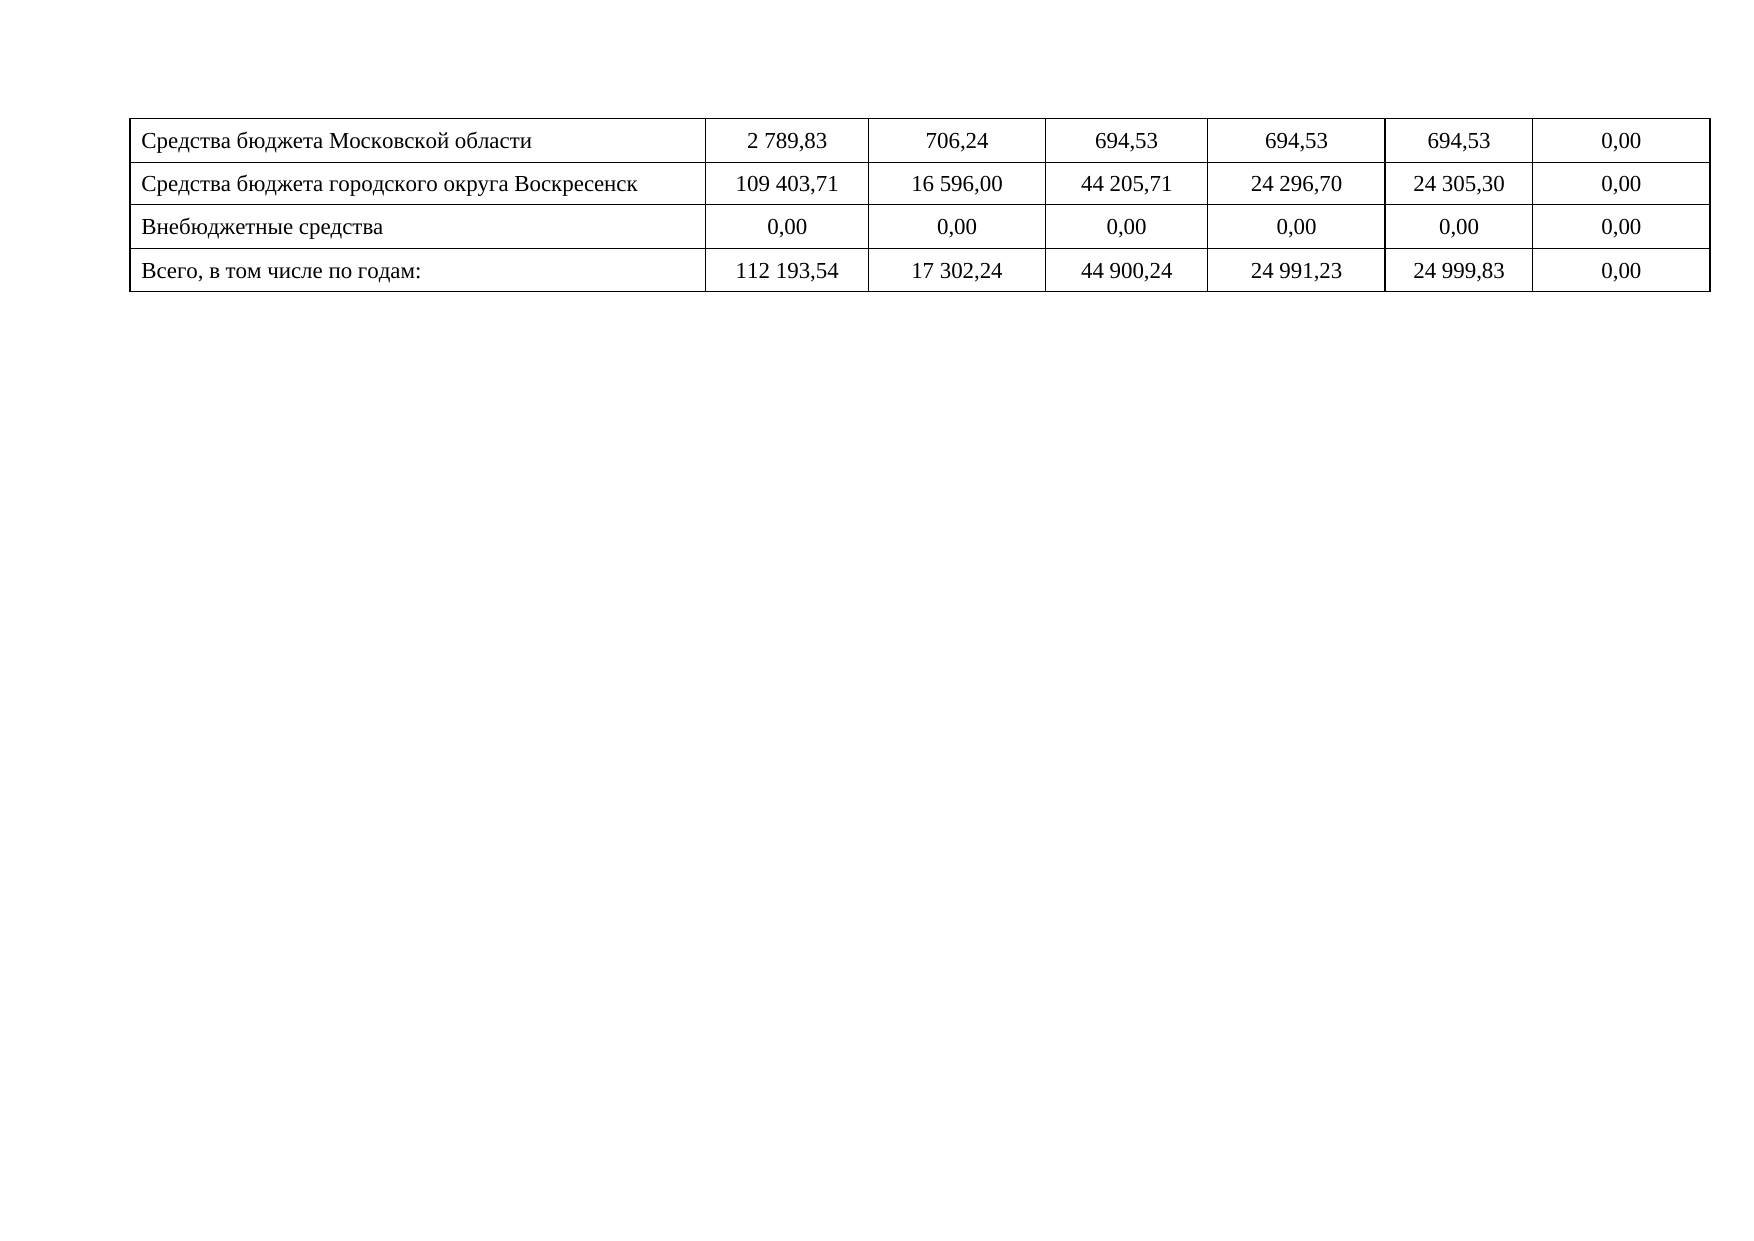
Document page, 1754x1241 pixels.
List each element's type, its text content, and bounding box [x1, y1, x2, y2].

table_cell 17 302,24 [869, 249, 1045, 291]
table_cell 0,00 [1533, 249, 1709, 291]
table_cell 44 900,24 [1046, 249, 1207, 291]
table_cell Всего, в том числе по годам: [131, 249, 705, 291]
table_cell 0,00 [1533, 119, 1709, 162]
table_cell 0,00 [1386, 205, 1532, 248]
table_cell 24 296,70 [1208, 163, 1384, 204]
table_cell Средства бюджета городского округа Воскресенск [131, 163, 705, 204]
table_cell 694,53 [1046, 119, 1207, 162]
table_cell 2 789,83 [706, 119, 868, 162]
table_cell 0,00 [1046, 205, 1207, 248]
table_cell 16 596,00 [869, 163, 1045, 204]
table_cell 706,24 [869, 119, 1045, 162]
table_cell 24 305,30 [1386, 163, 1532, 204]
table_cell 24 991,23 [1208, 249, 1384, 291]
table_cell 0,00 [1533, 205, 1709, 248]
table_cell 112 193,54 [706, 249, 868, 291]
table_cell 0,00 [869, 205, 1045, 248]
table_cell Средства бюджета Московской области [131, 119, 705, 162]
table_cell 694,53 [1386, 119, 1532, 162]
table_cell 24 999,83 [1386, 249, 1532, 291]
table_cell Внебюджетные средства [131, 205, 705, 248]
table_cell 0,00 [1208, 205, 1384, 248]
table_cell 0,00 [1533, 163, 1709, 204]
table_cell 0,00 [706, 205, 868, 248]
table_cell 109 403,71 [706, 163, 868, 204]
table_cell 694,53 [1208, 119, 1384, 162]
table_cell 44 205,71 [1046, 163, 1207, 204]
